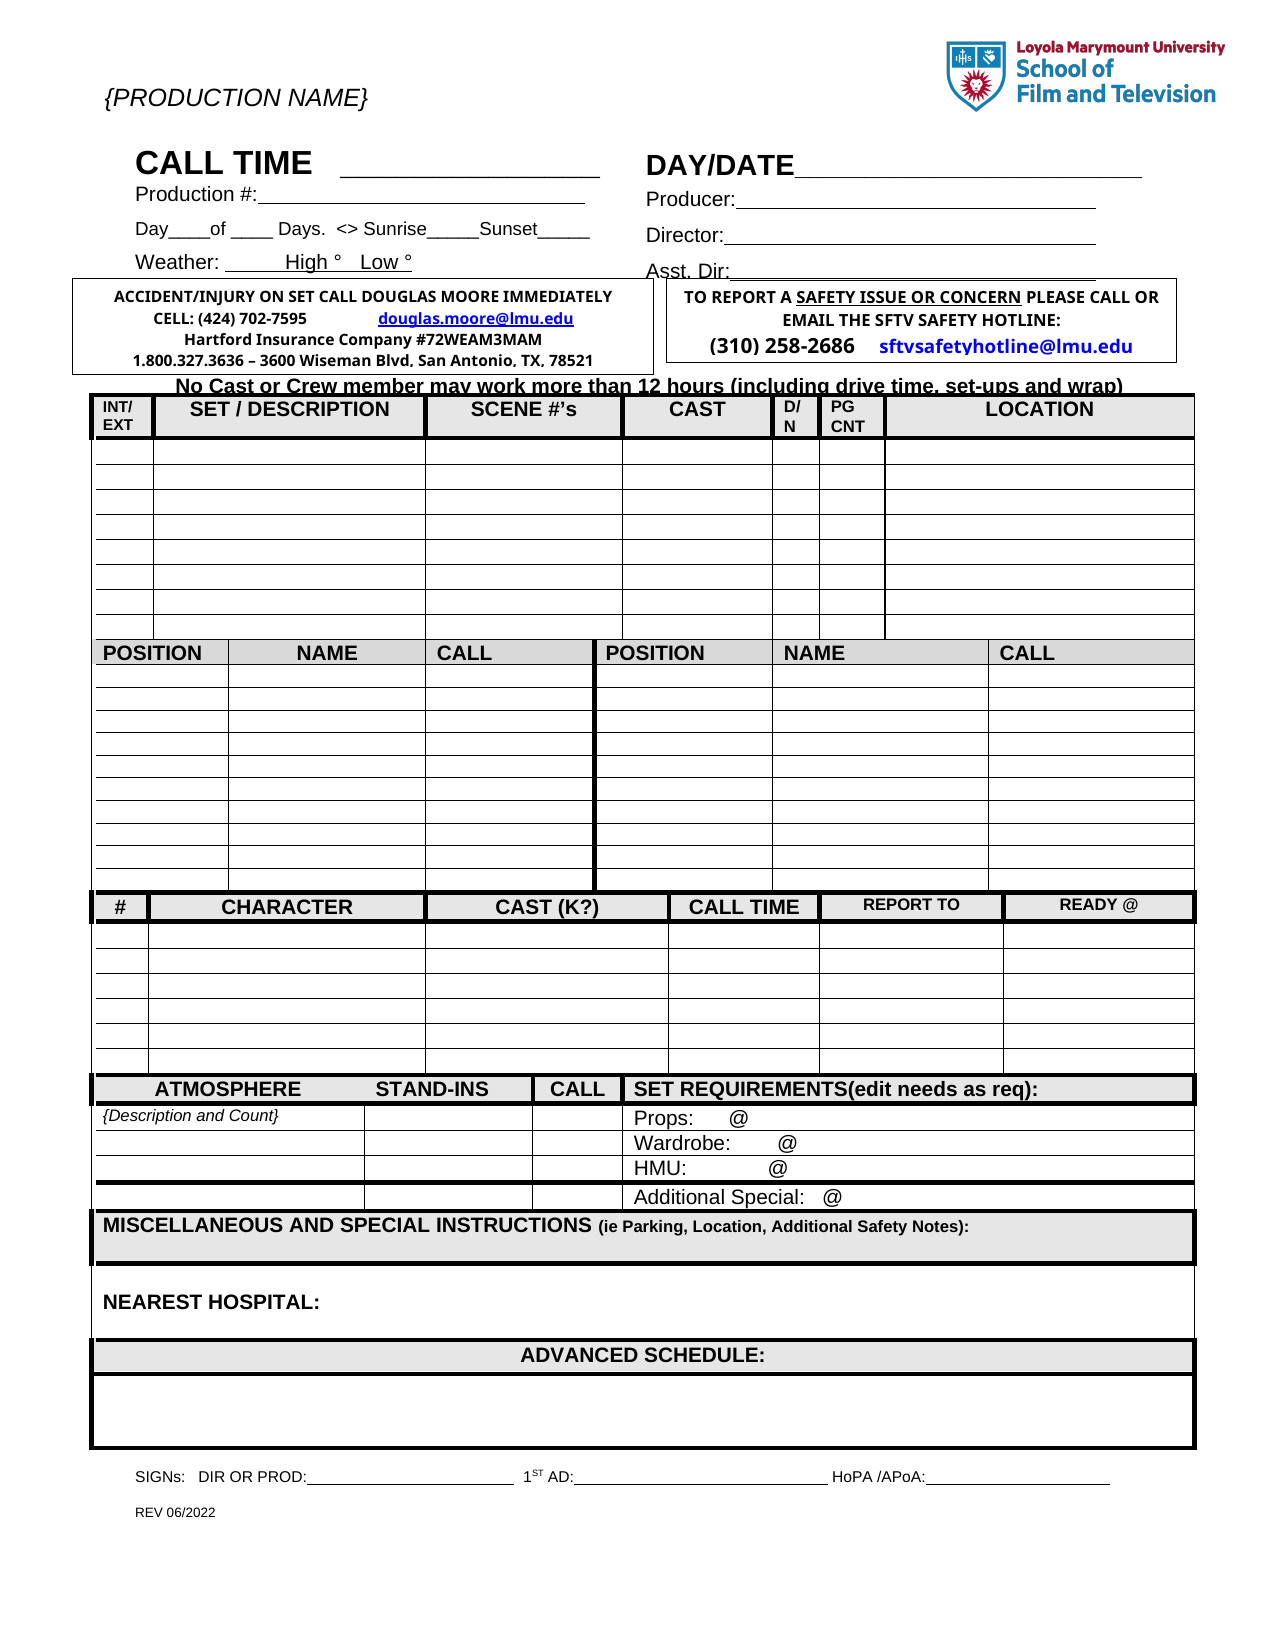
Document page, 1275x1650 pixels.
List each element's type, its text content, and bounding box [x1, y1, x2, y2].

table_cell [886, 565, 1194, 589]
table_cell [773, 846, 988, 868]
table_cell [623, 615, 772, 639]
table_cell [773, 490, 819, 514]
table_cell [92, 845, 228, 868]
text Weather: High ° Low ° [135, 250, 1140, 274]
text Day____of ____ Days. <> Sunrise_____Sunset_____ [135, 218, 1140, 239]
table_cell [92, 1155, 364, 1180]
table_cell REPORT TO [822, 895, 1001, 919]
table_cell [533, 1106, 622, 1130]
table_cell [92, 755, 228, 777]
table_cell [1004, 999, 1194, 1023]
table_cell [426, 824, 592, 845]
table_cell [597, 778, 772, 800]
table_cell CHARACTER [151, 895, 423, 919]
table_cell [773, 665, 988, 687]
table_cell NAME [773, 640, 988, 664]
table_cell [1004, 949, 1194, 973]
table_cell CAST (K?) [428, 895, 667, 919]
table_cell [820, 974, 1003, 998]
text Asst. Dir: [646, 259, 1154, 283]
table_cell # [94, 890, 146, 919]
table_cell [989, 688, 1194, 709]
text Production #: [135, 182, 1140, 206]
table_cell [623, 440, 772, 464]
table_cell [92, 823, 228, 845]
table_cell [820, 1024, 1003, 1048]
table_cell [229, 733, 425, 755]
table_cell [154, 490, 425, 514]
table_cell MISCELLANEOUS AND SPECIAL INSTRUCTIONS (ie Parking, Location, Additional Safety Notes): [94, 1209, 1192, 1261]
table_cell [989, 869, 1194, 890]
table_cell READY @ [1006, 895, 1192, 919]
table_cell [820, 590, 884, 614]
table_cell [820, 565, 884, 589]
table_cell [92, 710, 228, 732]
table_cell [669, 924, 819, 948]
table_cell [426, 756, 592, 777]
table_cell [426, 924, 668, 948]
table_cell [773, 824, 988, 845]
table_cell [426, 778, 592, 800]
table_cell [597, 711, 772, 732]
table_cell [426, 999, 668, 1023]
table_cell [154, 590, 425, 614]
table_cell [229, 756, 425, 777]
table_cell [92, 998, 148, 1023]
table_cell [886, 490, 1194, 514]
table_cell [92, 868, 228, 890]
table_cell [426, 615, 622, 639]
table_header SCENE #’s [428, 397, 620, 436]
table_cell [154, 440, 425, 464]
table_cell [426, 711, 592, 732]
table_cell [669, 949, 819, 973]
table_cell [820, 440, 884, 464]
table_cell [92, 1180, 364, 1208]
table_cell [533, 1131, 622, 1155]
table_cell ATMOSPHERE [94, 1073, 364, 1101]
table_cell [154, 515, 425, 539]
table_cell [92, 589, 153, 614]
table_cell [365, 1131, 532, 1155]
table_cell [92, 489, 153, 514]
table_cell [623, 590, 772, 614]
table_cell [533, 1156, 622, 1180]
table_cell [623, 490, 772, 514]
table_cell [989, 711, 1194, 732]
table_cell [773, 465, 819, 489]
table_cell [92, 614, 153, 639]
table_cell [229, 824, 425, 845]
table_cell [92, 732, 228, 755]
table_cell [669, 1024, 819, 1048]
table_cell [1004, 1049, 1194, 1073]
table_cell [426, 1024, 668, 1048]
table_cell [426, 465, 622, 489]
table_cell [92, 564, 153, 589]
text DAY/DATE_________________________ [646, 148, 1154, 182]
table_cell [365, 1106, 532, 1130]
table_cell CALL [989, 640, 1194, 664]
table_cell [229, 846, 425, 868]
table_cell [149, 924, 425, 948]
table_cell [154, 465, 425, 489]
table_cell [426, 949, 668, 973]
table_cell [597, 756, 772, 777]
table_cell Props: @ [623, 1106, 1194, 1130]
table_cell [597, 846, 772, 868]
table_cell [92, 514, 153, 539]
table_header INT/EXT [94, 397, 151, 436]
table_cell [773, 540, 819, 564]
table_cell POSITION [597, 640, 772, 664]
table_cell [1004, 974, 1194, 998]
text Director: [646, 223, 1154, 247]
table_cell CALL TIME [671, 895, 817, 919]
text SIGNs: DIR OR PROD: 1ST AD: HoPA /APoA: [135, 1468, 1140, 1486]
table_cell SET REQUIREMENTS(edit needs as req): [625, 1077, 1192, 1101]
table_cell [229, 688, 425, 709]
table_cell [820, 465, 884, 489]
text Producer: [646, 187, 1154, 211]
table_cell [92, 1130, 364, 1155]
table_cell [533, 1185, 622, 1208]
table_cell [989, 778, 1194, 800]
table_cell [773, 440, 819, 464]
table_cell [773, 590, 819, 614]
table_cell [820, 1049, 1003, 1073]
table_cell HMU: @ [623, 1156, 1194, 1180]
table_cell [426, 490, 622, 514]
table_header SET / DESCRIPTION [156, 397, 423, 436]
table_cell [886, 465, 1194, 489]
table_cell [597, 801, 772, 822]
table_cell [623, 565, 772, 589]
table_cell {Description and Count} [92, 1101, 364, 1130]
table_cell [989, 733, 1194, 755]
table_cell [94, 1376, 1192, 1446]
table_cell [773, 711, 988, 732]
table_cell [597, 824, 772, 845]
table_cell [820, 924, 1003, 948]
table_cell [773, 778, 988, 800]
table_cell [92, 1023, 148, 1048]
table_cell [773, 565, 819, 589]
table_cell POSITION [92, 639, 228, 664]
table_cell [886, 515, 1194, 539]
table_cell [886, 540, 1194, 564]
table_cell [669, 974, 819, 998]
table_cell [989, 801, 1194, 822]
table_cell [820, 540, 884, 564]
table_cell [820, 949, 1003, 973]
table_cell [597, 869, 772, 890]
table_cell [426, 869, 592, 890]
table_cell [426, 846, 592, 868]
table_cell [229, 869, 425, 890]
table_cell [92, 919, 148, 948]
table_cell [426, 590, 622, 614]
table_cell [886, 440, 1194, 464]
text {PRODUCTION NAME} [104, 83, 872, 111]
table_cell [229, 801, 425, 822]
table_cell [989, 665, 1194, 687]
table_cell [773, 869, 988, 890]
table_header LOCATION [887, 397, 1194, 436]
table_cell [623, 465, 772, 489]
table_cell STAND-INS [364, 1077, 531, 1101]
table_cell CALL [535, 1077, 620, 1101]
table_cell NEAREST HOSPITAL: [92, 1261, 1194, 1338]
table_header CAST [625, 397, 770, 436]
table_cell [229, 665, 425, 687]
table_cell [426, 665, 592, 687]
table_cell Wardrobe: @ [623, 1131, 1194, 1155]
table_cell [149, 1024, 425, 1048]
table_cell [92, 777, 228, 800]
table_cell [773, 733, 988, 755]
table_header D/N [775, 397, 817, 436]
table_cell [597, 665, 772, 687]
table_cell [773, 801, 988, 822]
table_cell [820, 490, 884, 514]
table_cell [92, 973, 148, 998]
table_cell [623, 515, 772, 539]
table_cell [426, 688, 592, 709]
table_cell [426, 974, 668, 998]
table_cell [1004, 924, 1194, 948]
table_cell [92, 687, 228, 709]
table_cell [365, 1156, 532, 1180]
table_cell [229, 711, 425, 732]
table_cell [92, 1048, 148, 1073]
table_cell [426, 540, 622, 564]
table_cell [773, 688, 988, 709]
table_cell [154, 540, 425, 564]
table_cell [597, 688, 772, 709]
table_cell [886, 615, 1194, 639]
table_cell [426, 733, 592, 755]
table_cell [989, 756, 1194, 777]
table_cell [426, 1049, 668, 1073]
table_cell [92, 800, 228, 822]
table_cell [669, 1049, 819, 1073]
text CALL TIME ______________ [135, 143, 1140, 182]
table_cell [426, 565, 622, 589]
table_cell [669, 999, 819, 1023]
table_cell [92, 436, 153, 464]
table_header PG CNT [822, 397, 883, 436]
table_cell [773, 515, 819, 539]
table_cell [1004, 1024, 1194, 1048]
table_cell [597, 733, 772, 755]
table_cell ADVANCED SCHEDULE: [94, 1338, 1192, 1371]
table_cell [149, 949, 425, 973]
table_cell [154, 565, 425, 589]
table_cell [365, 1185, 532, 1208]
table_cell [229, 778, 425, 800]
table_cell [92, 539, 153, 564]
table_cell [149, 974, 425, 998]
table_cell [149, 1049, 425, 1073]
text REV 06/2022 [135, 1504, 1140, 1520]
picture [945, 37, 1225, 114]
table_cell [820, 999, 1003, 1023]
table_cell [773, 756, 988, 777]
table_cell NAME [229, 640, 425, 664]
table_cell Additional Special: @ [623, 1185, 1194, 1208]
table_cell [149, 999, 425, 1023]
table_cell [92, 948, 148, 973]
table_cell [773, 615, 819, 639]
table_cell [92, 464, 153, 489]
table_cell [154, 615, 425, 639]
table_cell [820, 515, 884, 539]
table_cell [989, 846, 1194, 868]
table_cell [820, 615, 884, 639]
table_cell [426, 515, 622, 539]
table_cell [426, 440, 622, 464]
table_cell [886, 590, 1194, 614]
table_cell CALL [426, 640, 592, 664]
table_cell [92, 664, 228, 687]
table_cell [426, 801, 592, 822]
table_cell [623, 540, 772, 564]
table_cell [989, 824, 1194, 845]
